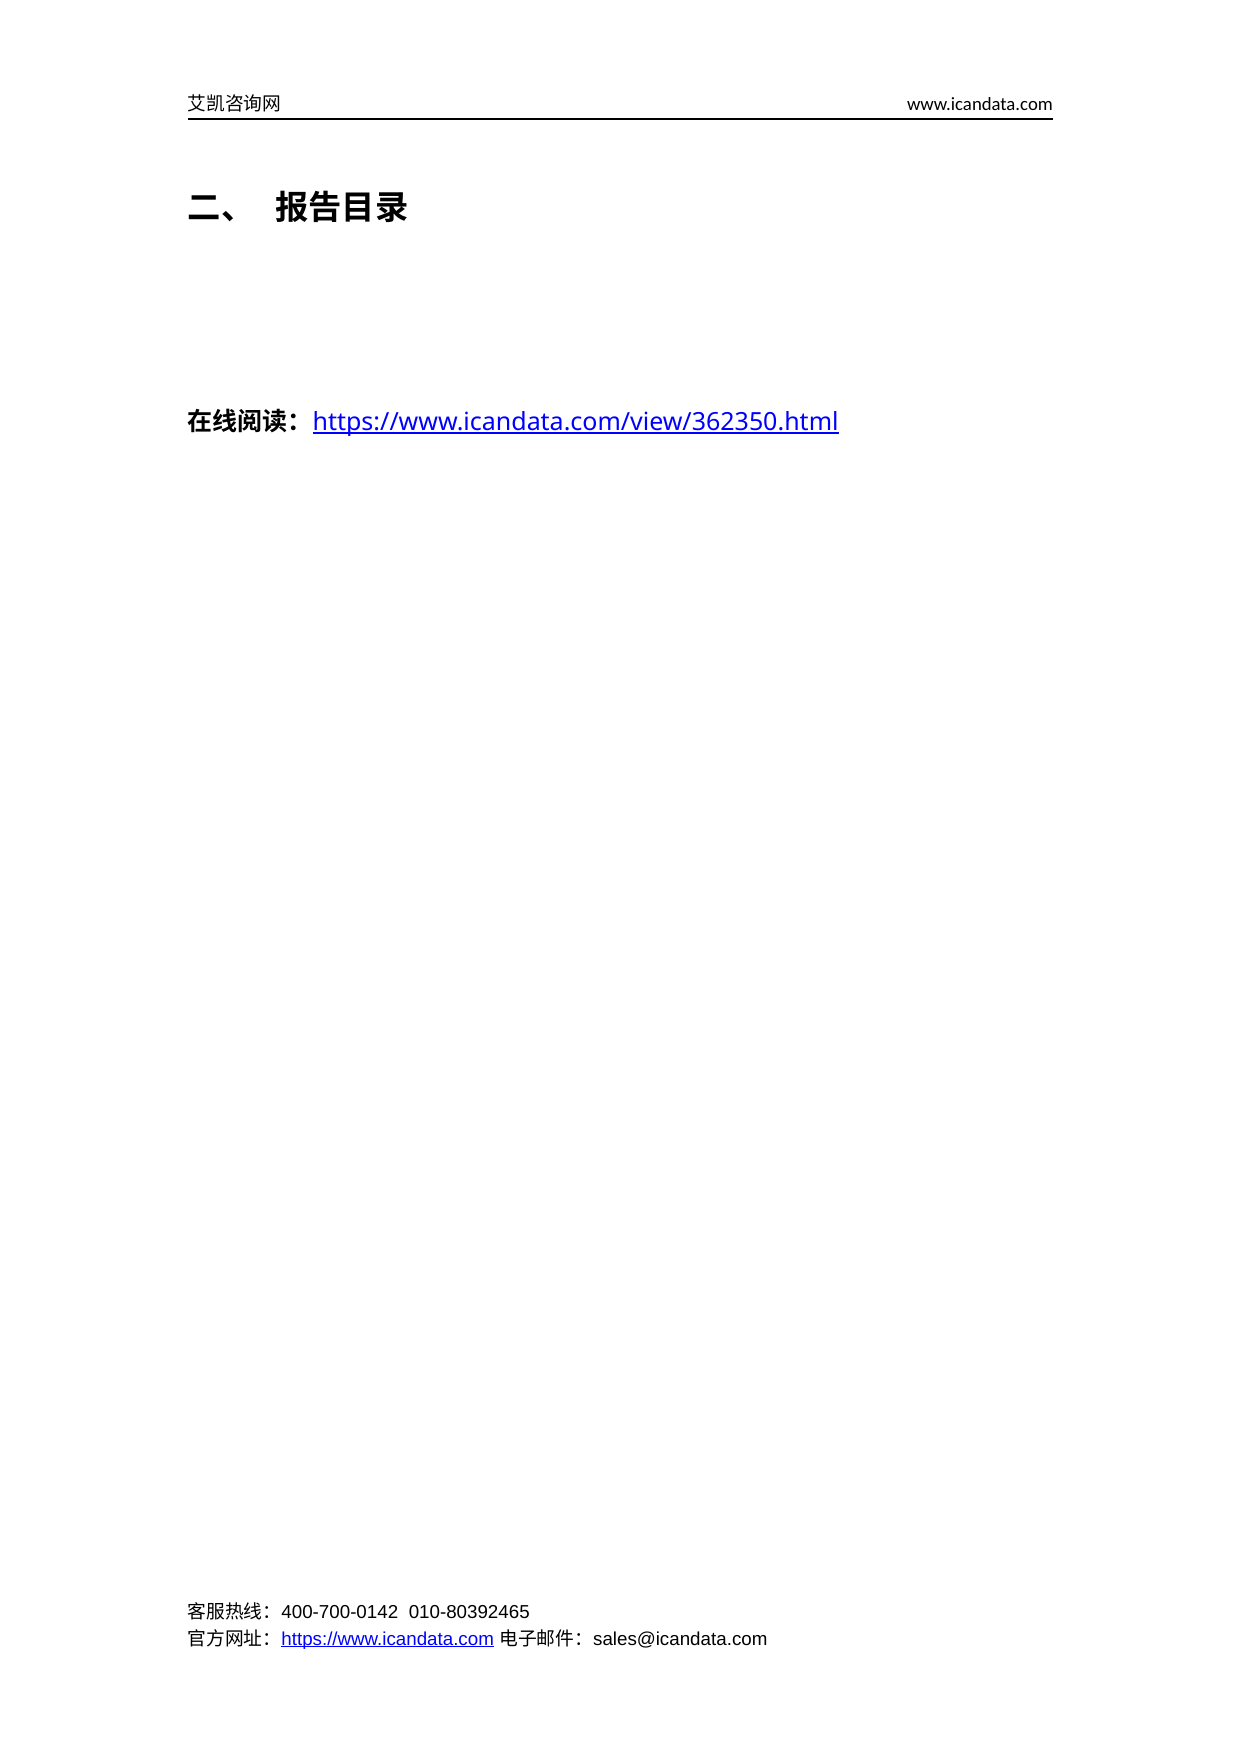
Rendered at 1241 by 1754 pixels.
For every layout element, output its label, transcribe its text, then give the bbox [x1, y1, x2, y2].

text 在线阅读：https://www.icandata.com/view/362350.html [187, 387, 1053, 452]
subtitle 报告目录 [187, 172, 1053, 237]
